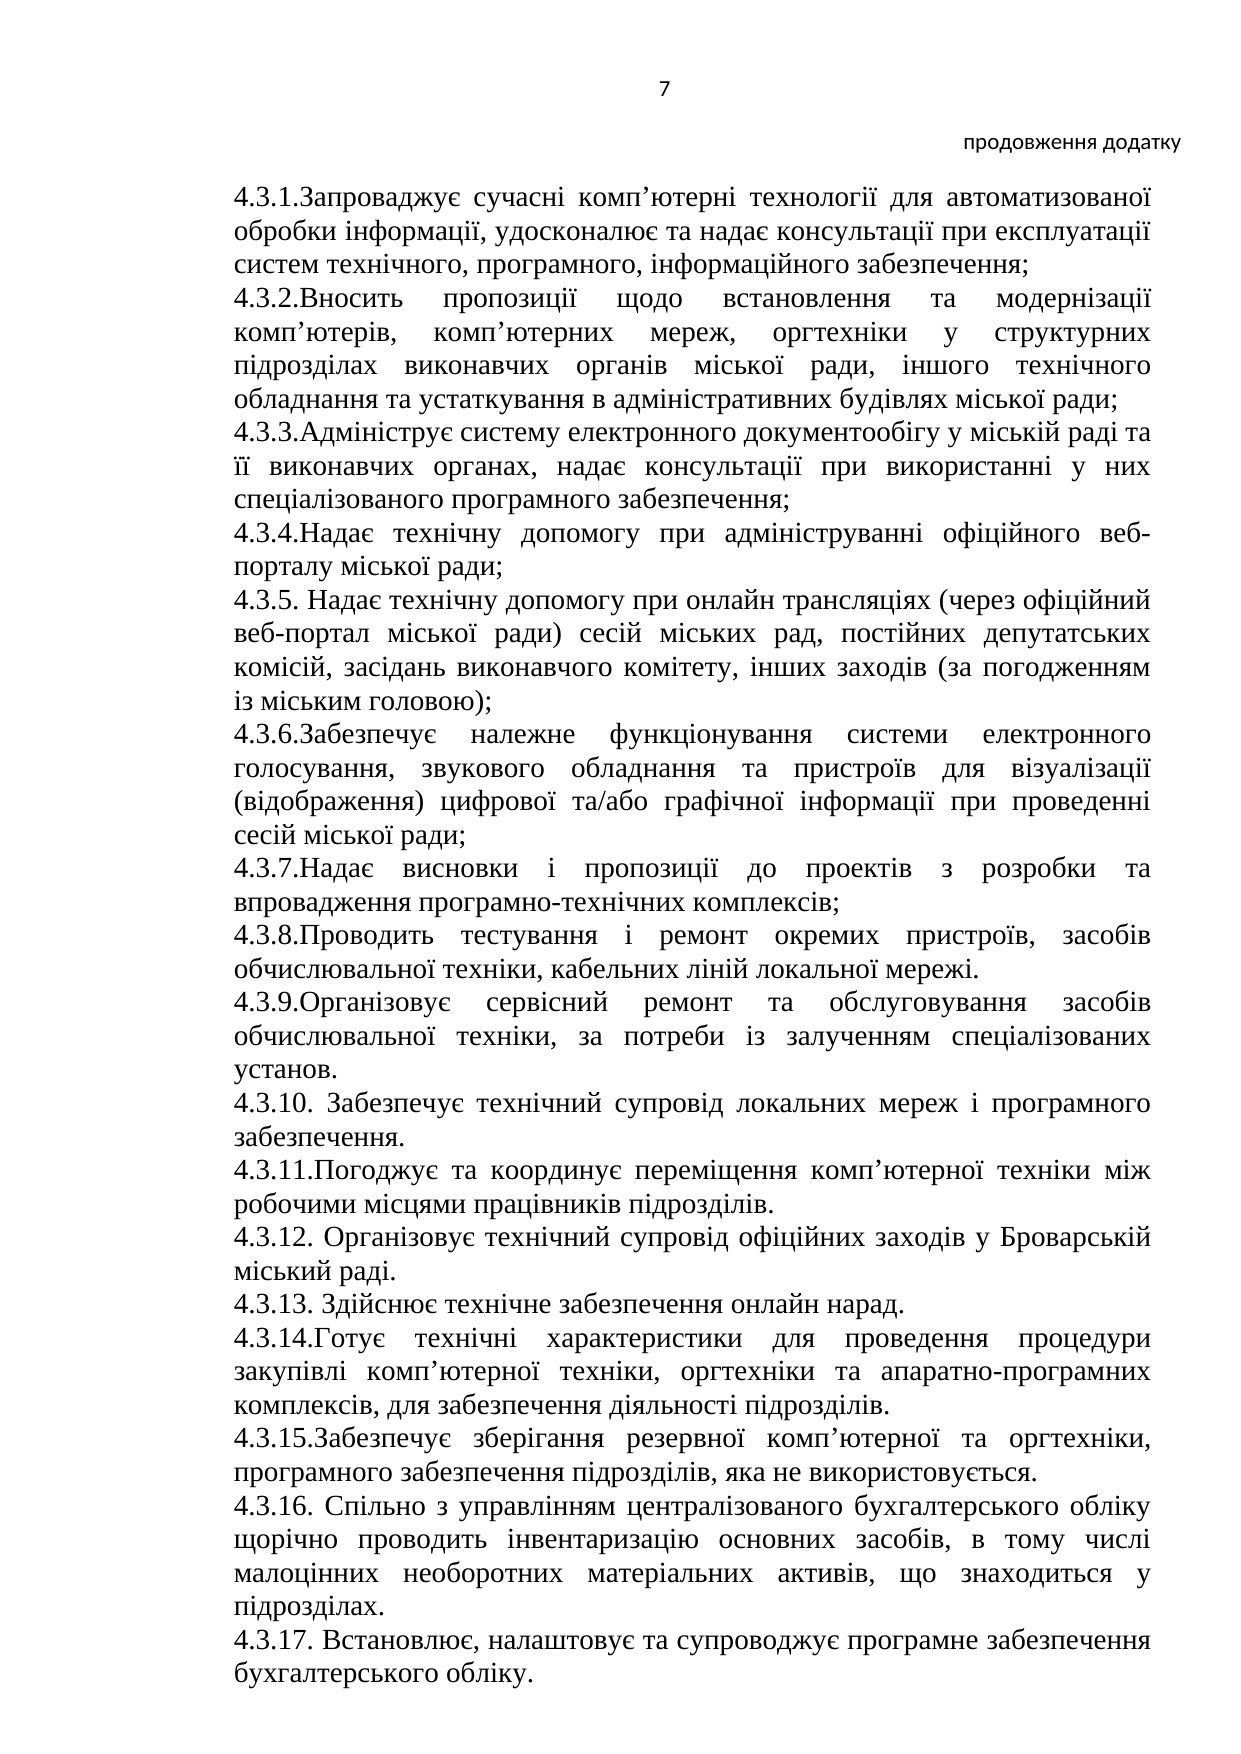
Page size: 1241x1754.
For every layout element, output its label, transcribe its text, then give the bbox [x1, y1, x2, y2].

text 4.3.4.Надає технічну допомогу при адмініструванні офіційного веб-порталу міської ради; [233, 515, 1152, 582]
text 4.3.11.Погоджує та координує переміщення комп’ютерної техніки між робочими місцями працівників підрозділів. [233, 1152, 1152, 1219]
text 4.3.12. Організовує технічний супровід офіційних заходів у Броварській міський раді. [233, 1219, 1152, 1286]
text 4.3.14.Готує технічні характеристики для проведення процедури закупівлі комп’ютерної техніки, оргтехніки та апаратно-програмних комплексів, для забезпечення діяльності підрозділів. [233, 1320, 1152, 1421]
text 4.3.10. Забезпечує технічний супровід локальних мереж і програмного забезпечення. [233, 1085, 1152, 1152]
text 4.3.16. Спільно з управлінням централізованого бухгалтерського обліку щорічно проводить інвентаризацію основних засобів, в тому числі малоцінних необоротних матеріальних активів, що знаходиться у підрозділах. [233, 1488, 1152, 1622]
text 4.3.2.Вносить пропозиції щодо встановлення та модернізації комп’ютерів, комп’ютерних мереж, оргтехніки у структурних підрозділах виконавчих органів міської ради, іншого технічного обладнання та устаткування в адміністративних будівлях міської ради; [233, 280, 1152, 414]
text 4.3.6.Забезпечує належне функціонування системи електронного голосування, звукового обладнання та пристроїв для візуалізації (відображення) цифрової та/або графічної інформації при проведенні сесій міської ради; [233, 716, 1152, 850]
text 4.3.17. Встановлює, налаштовує та супроводжує програмне забезпечення бухгалтерського обліку. [233, 1622, 1152, 1689]
text 4.3.1.Запроваджує сучасні комп’ютерні технології для автоматизованої обробки інформації, удосконалює та надає консультації при експлуатації систем технічного, програмного, інформаційного забезпечення; [233, 179, 1152, 280]
text 4.3.3.Адмініструє систему електронного документообігу у міській раді та її виконавчих органах, надає консультації при використанні у них спеціалізованого програмного забезпечення; [233, 414, 1152, 515]
text 4.3.15.Забезпечує зберігання резервної комп’ютерної та оргтехніки, програмного забезпечення підрозділів, яка не використовується. [233, 1421, 1152, 1488]
text 4.3.7.Надає висновки і пропозиції до проектів з розробки та впровадження програмно-технічних комплексів; [233, 850, 1152, 917]
text 4.3.8.Проводить тестування і ремонт окремих пристроїв, засобів обчислювальної техніки, кабельних ліній локальної мережі. [233, 917, 1152, 984]
text 4.3.13. Здійснює технічне забезпечення онлайн нарад. [233, 1286, 1152, 1320]
text 4.3.5. Надає технічну допомогу при онлайн трансляціях (через офіційний веб-портал міської ради) сесій міських рад, постійних депутатських комісій, засідань виконавчого комітету, інших заходів (за погодженням із міським головою); [233, 582, 1152, 716]
text 4.3.9.Організовує сервісний ремонт та обслуговування засобів обчислювальної техніки, за потреби із залученням спеціалізованих установ. [233, 984, 1152, 1085]
